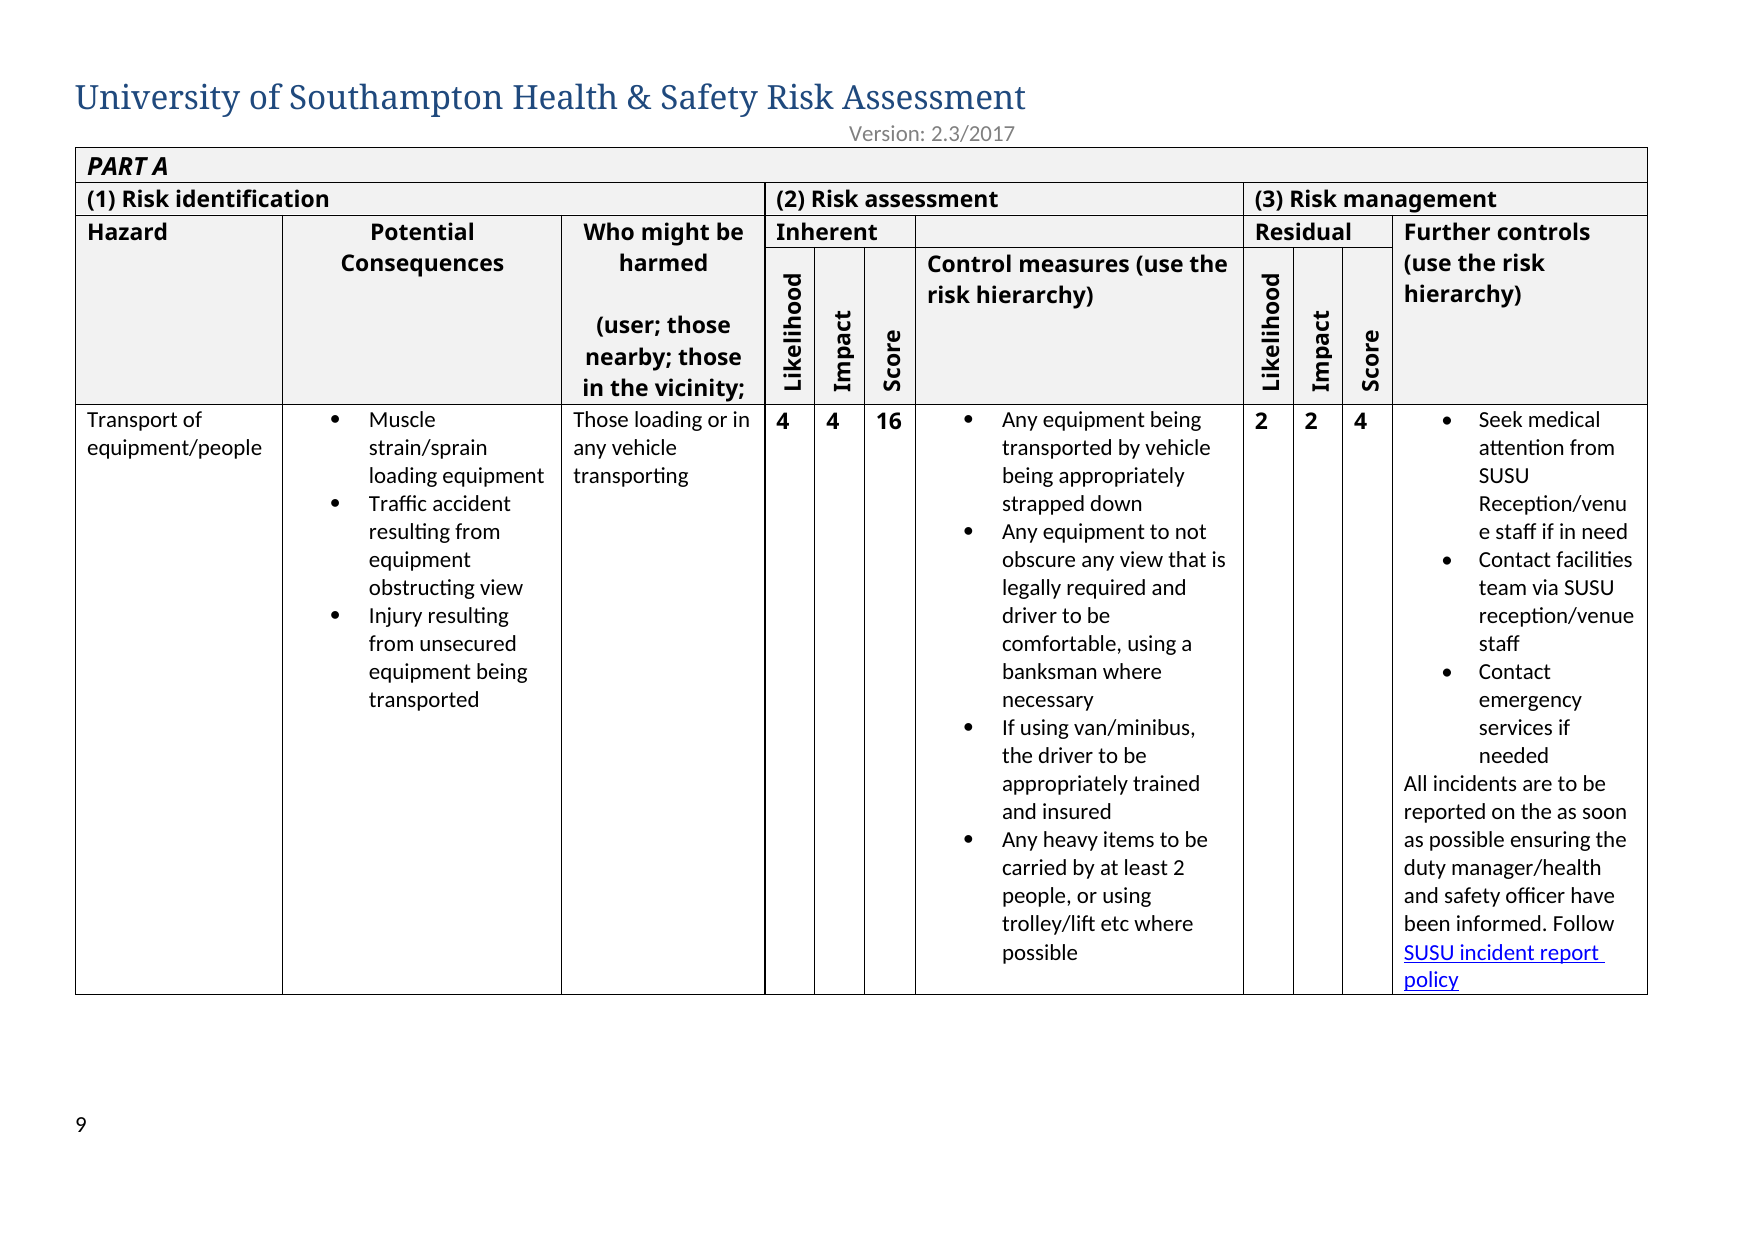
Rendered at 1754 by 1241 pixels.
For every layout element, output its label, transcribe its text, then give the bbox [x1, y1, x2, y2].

table_cell Score [1343, 248, 1392, 404]
table_cell Transport of equipment/people [76, 405, 282, 994]
table_cell Inherent [766, 216, 915, 247]
table_cell Impact [1294, 248, 1342, 404]
table_cell Likelihood [766, 248, 814, 404]
table_cell Any equipment being transported by vehicle being appropriately strapped down Any equipment to not obscure any view that is legally required and driver to be comfortable, using a banksman where necessary If using van/minibus, the driver to be appropriately trained and insured Any heavy items to be carried by at least 2 people, or using trolley/lift etc where possible [916, 405, 1243, 994]
table_cell 2 [1294, 405, 1342, 994]
table_cell (1) Risk identification [76, 183, 764, 214]
table_cell Hazard [76, 216, 282, 404]
table_cell Who might be harmed (user; those nearby; those in the vicinity; members of the public) [562, 216, 764, 404]
table_cell 2 [1244, 405, 1293, 994]
table_cell (3) Risk management [1244, 183, 1647, 214]
table_cell 16 [865, 405, 915, 994]
table_cell Further controls (use the risk hierarchy) [1393, 216, 1647, 404]
table_cell Impact [815, 248, 864, 404]
table_header PART A [76, 148, 1647, 182]
table_cell Muscle strain/sprain loading equipment Traffic accident resulting from equipment obstructing view Injury resulting from unsecured equipment being transported [283, 405, 561, 994]
table_cell Potential Consequences [283, 216, 561, 404]
table_cell 4 [815, 405, 864, 994]
table_cell Seek medical attention from SUSU Reception/venue staff if in need Contact facilities team via SUSU reception/venue staff Contact emergency services if needed All incidents are to be reported on the as soon as possible ensuring the duty manager/health and safety officer have been informed. Follow SUSU incident report policy [1393, 405, 1647, 994]
table_cell 4 [1343, 405, 1392, 994]
table_cell 4 [766, 405, 814, 994]
table_cell [916, 216, 1243, 247]
table_cell (2) Risk assessment [766, 183, 1243, 214]
table_cell Residual [1244, 216, 1392, 247]
table_cell Score [865, 248, 915, 404]
table_cell Those loading or in any vehicle transporting [562, 405, 764, 994]
table_cell Control measures (use the risk hierarchy) [916, 248, 1243, 404]
table_cell Likelihood [1244, 248, 1293, 404]
